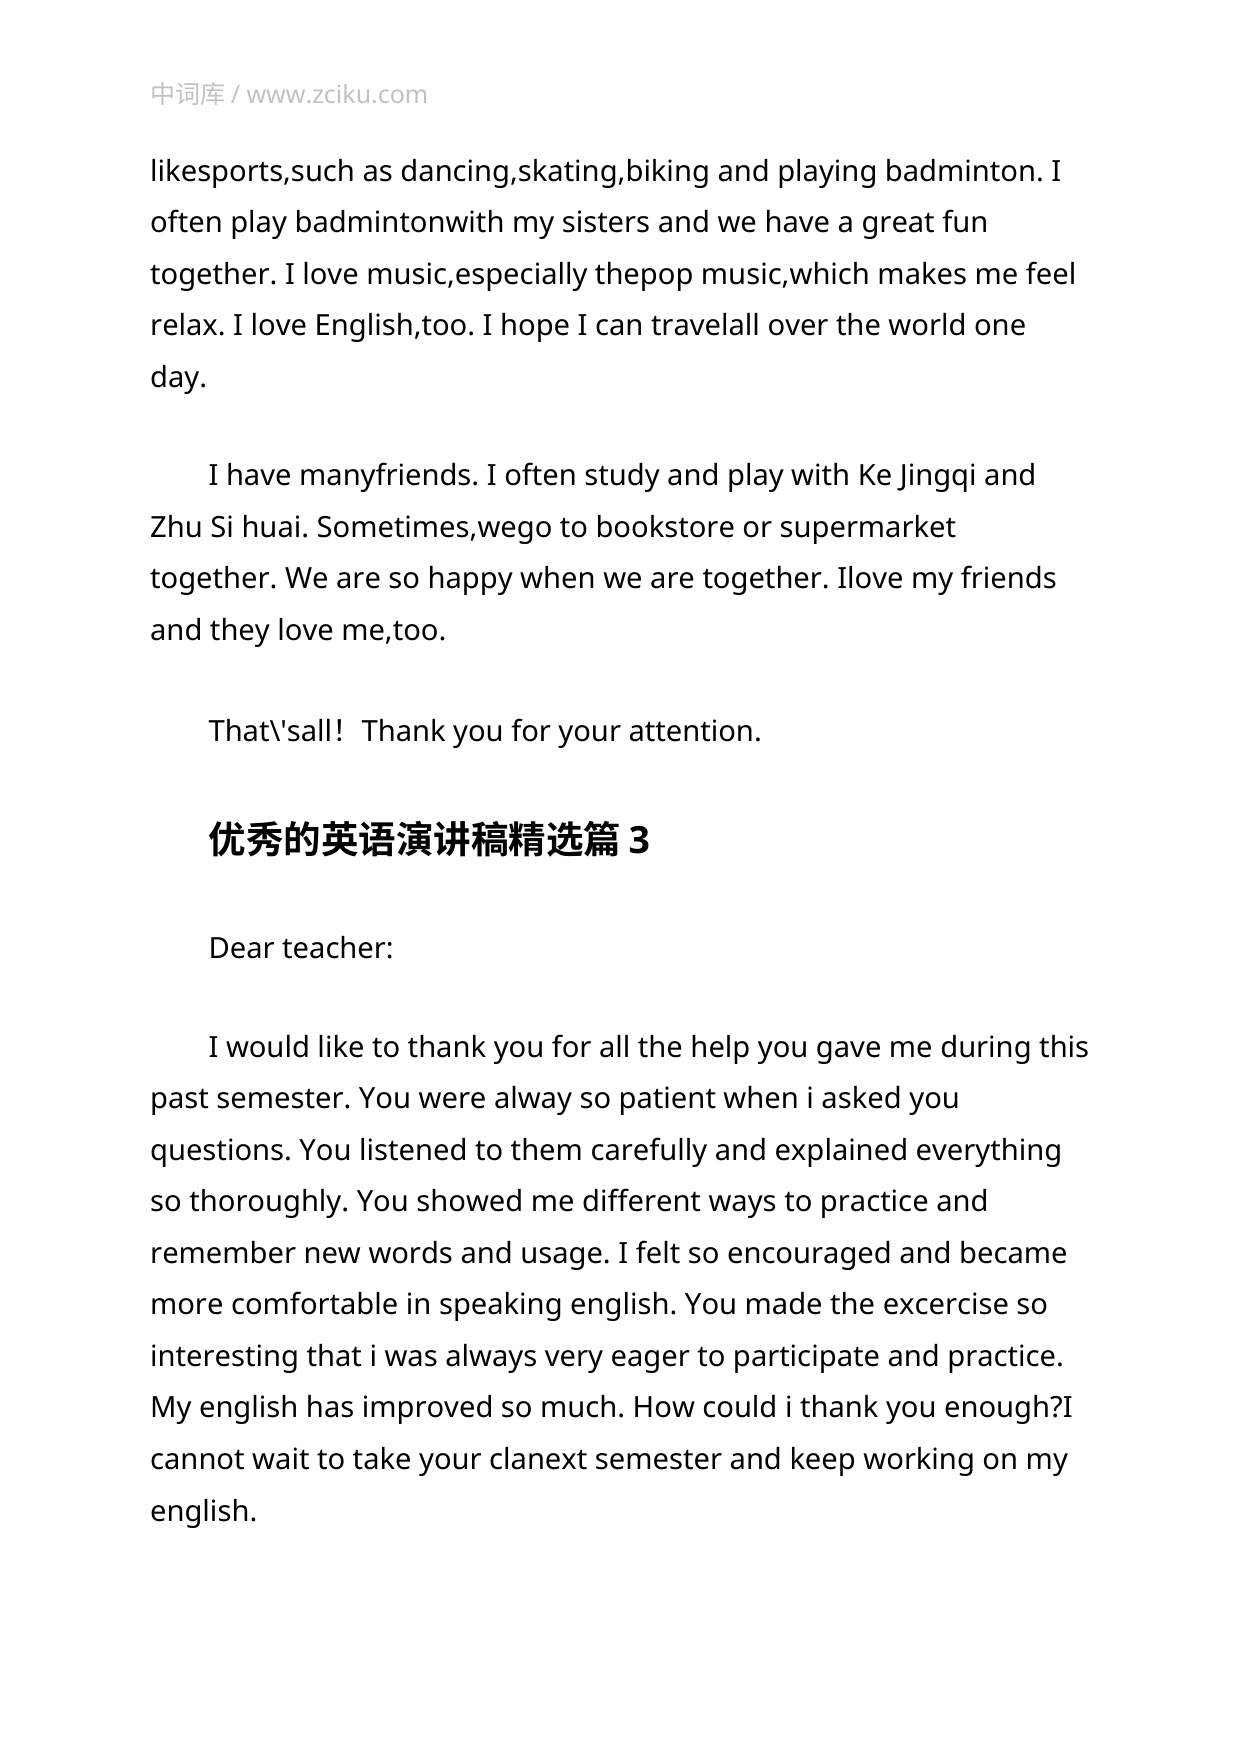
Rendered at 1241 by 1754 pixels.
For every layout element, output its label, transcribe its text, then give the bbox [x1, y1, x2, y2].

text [150, 150, 1090, 396]
text I have manyfriends. I often study and play with Ke Jingqi and Zhu Si huai. Sometimes,wego to bookstore or supermarket together. We are so happy when we are together. Ilove my friends and they love me,too. [150, 455, 1090, 649]
text That\'sall！Thank you for your attention. [150, 708, 1090, 750]
text Dear teacher: [150, 927, 1090, 967]
text 优秀的英语演讲稿精选篇3 [150, 810, 1090, 864]
text I would like to thank you for all the help you gave me during this past semester. You were alway so patient when i asked you questions. You listened to them carefully and explained everything so thoroughly. You showed me different ways to practice and remember new words and usage. I felt so encouraged and became more comfortable in speaking english. You made the excercise so interesting that i was always very eager to participate and practice. My english has improved so much. How could i thank you enough?I cannot wait to take your clanext semester and keep working on my english. [150, 1026, 1090, 1529]
